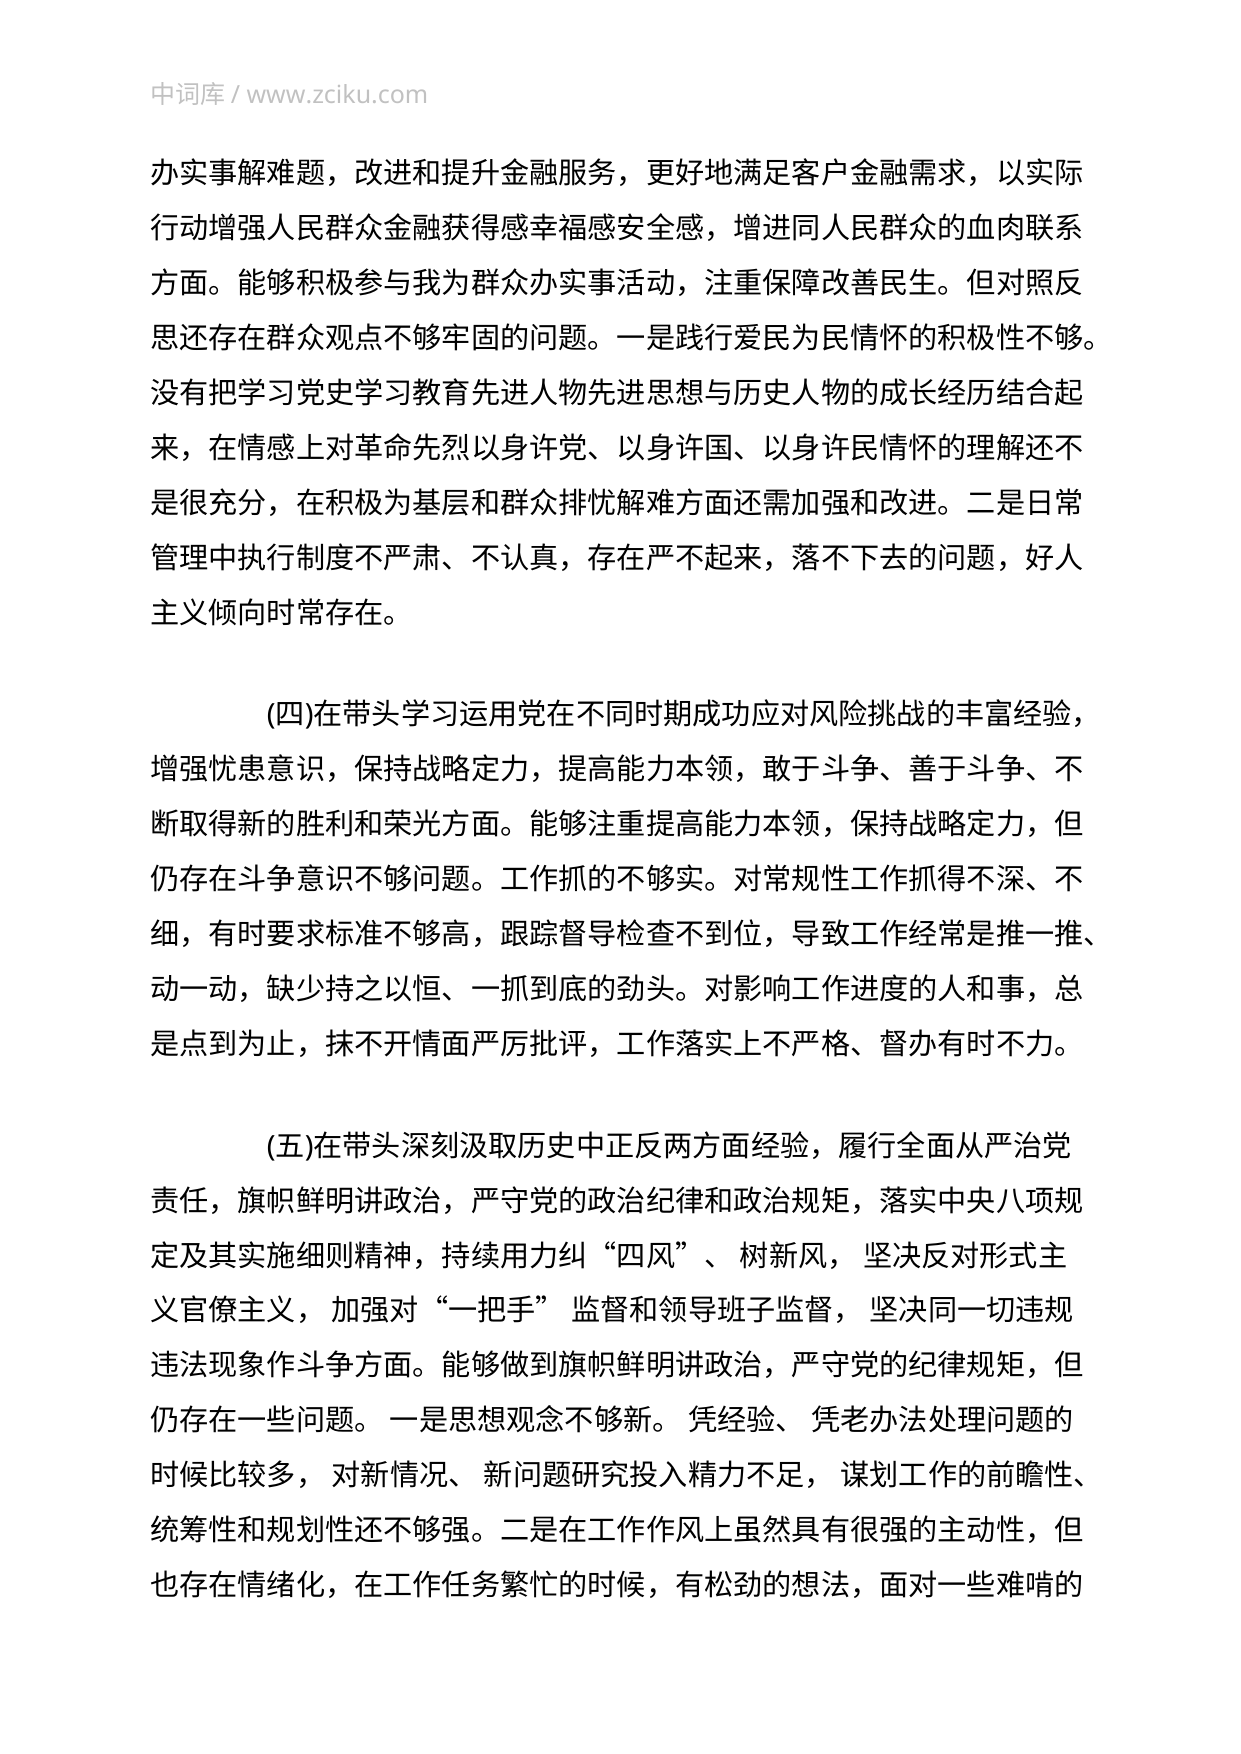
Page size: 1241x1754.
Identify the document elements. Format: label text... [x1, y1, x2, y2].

text (四)在带头学习运用党在不同时期成功应对风险挑战的丰富经验，增强忧患意识，保持战略定力，提高能力本领，敢于斗争、善于斗争、不断取得新的胜利和荣光方面。能够注重提高能力本领，保持战略定力，但仍存在斗争意识不够问题。工作抓的不够实。对常规性工作抓得不深、不细，有时要求标准不够高，跟踪督导检查不到位，导致工作经常是推一推、动一动，缺少持之以恒、一抓到底的劲头。对影响工作进度的人和事，总是点到为止，抹不开情面严厉批评，工作落实上不严格、督办有时不力。 [150, 691, 1090, 1063]
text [150, 150, 1090, 631]
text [150, 1122, 1090, 1604]
